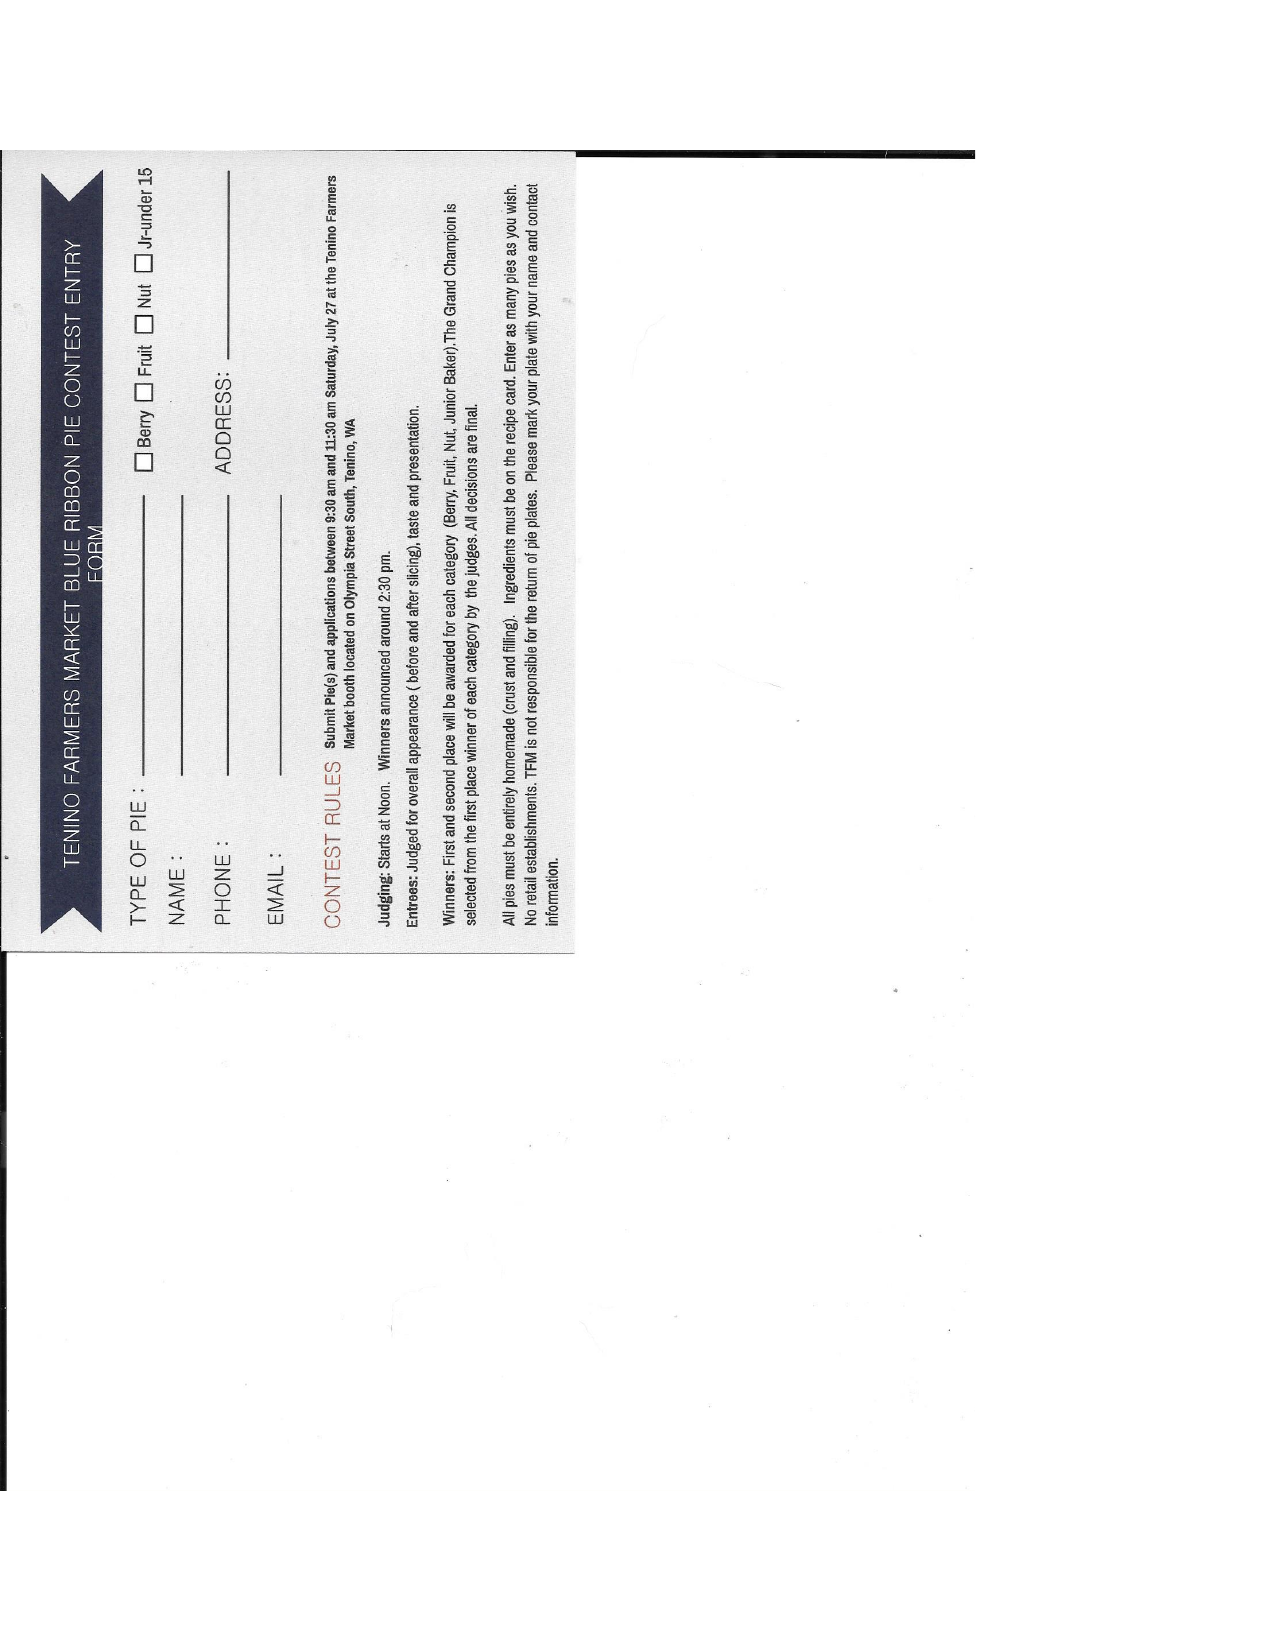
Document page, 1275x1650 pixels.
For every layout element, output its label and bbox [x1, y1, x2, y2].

picture [0, 150, 976, 1491]
